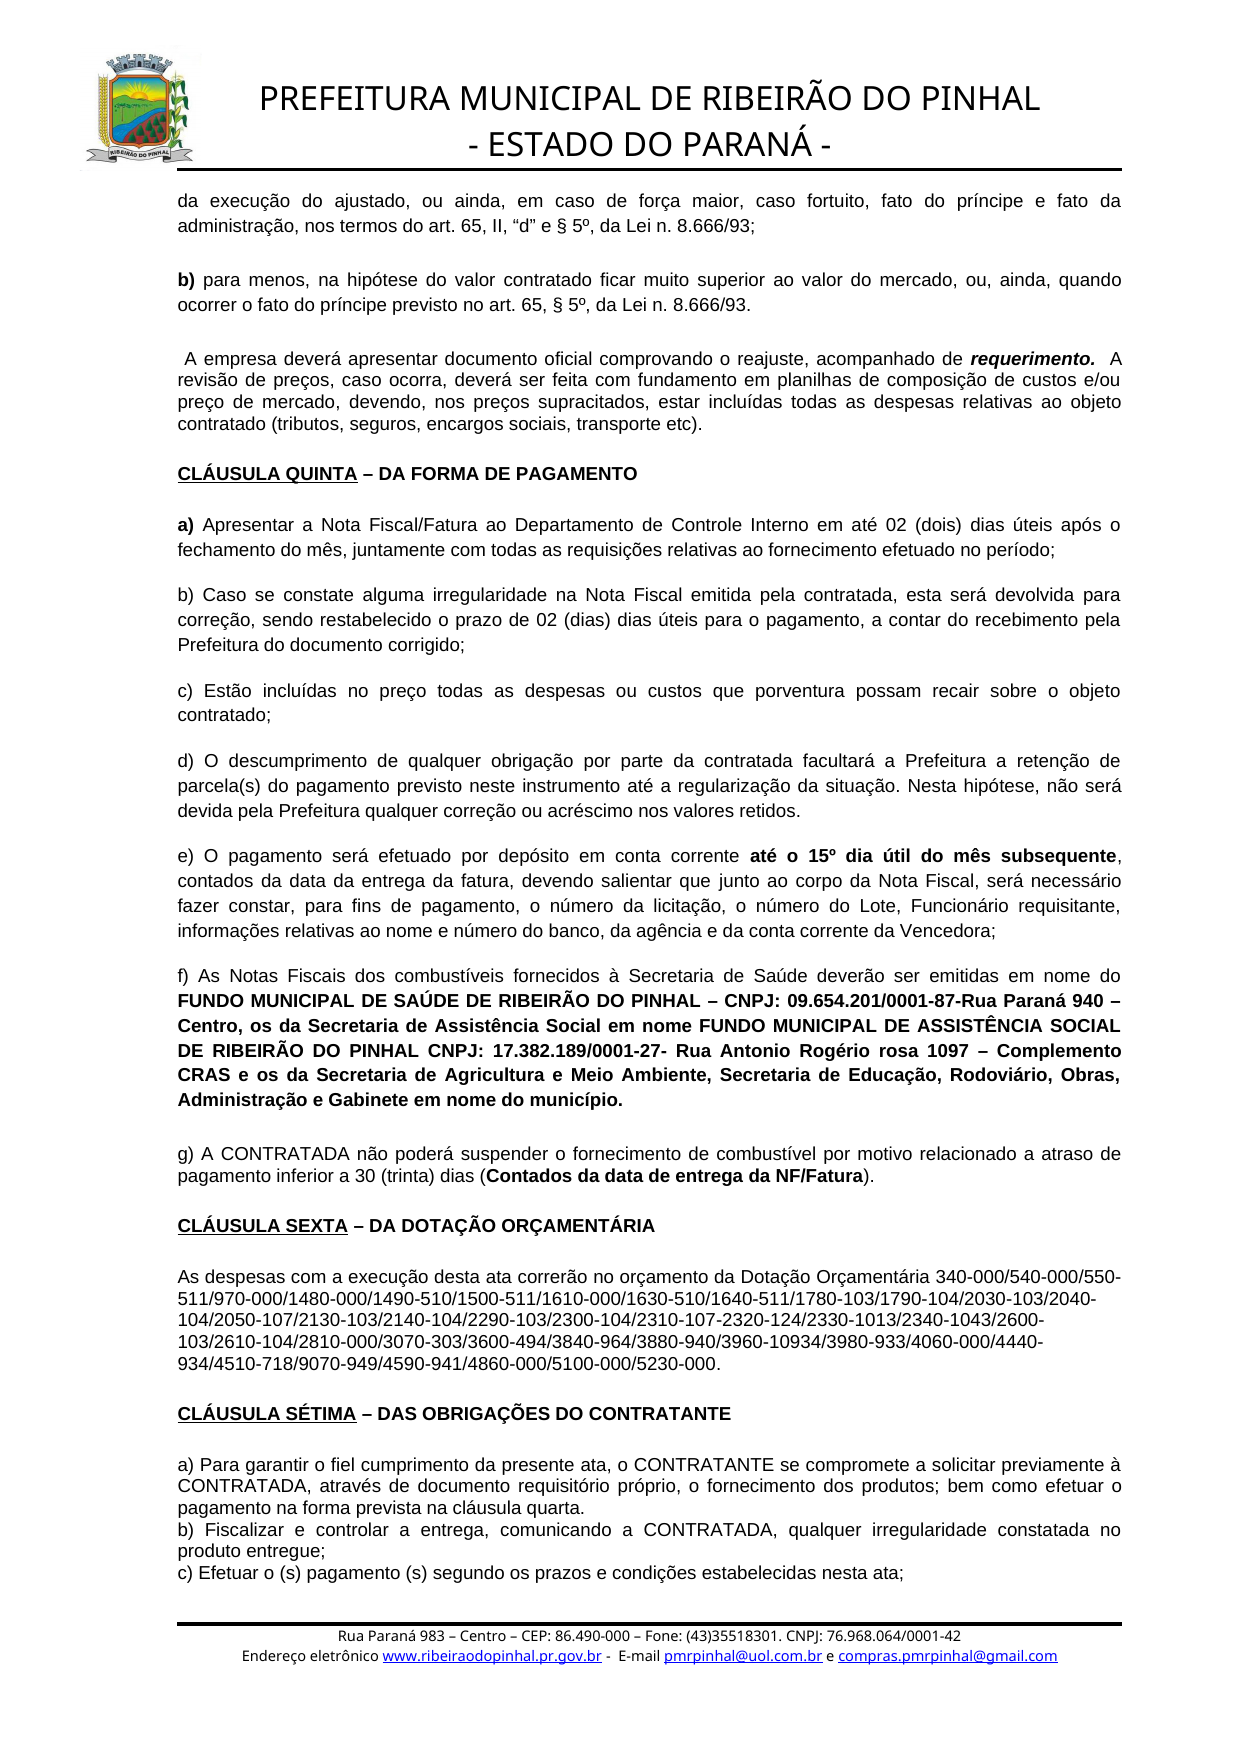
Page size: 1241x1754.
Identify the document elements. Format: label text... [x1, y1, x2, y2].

text d) O descumprimento de qualquer obrigação por parte da contratada facultará a Prefeitura a retenção de parcela(s) do pagamento previsto neste instrumento até a regularização da situação. Nesta hipótese, não será devida pela Prefeitura qualquer correção ou acréscimo nos valores retidos. [177, 750, 1122, 821]
text CLÁUSULA SÉTIMA – DAS OBRIGAÇÕES DO CONTRATANTE [177, 1403, 1122, 1424]
picture [79, 45, 202, 171]
text b) para menos, na hipótese do valor contratado ficar muito superior ao valor do mercado, ou, ainda, quando ocorrer o fato do príncipe previsto no art. 65, § 5º, da Lei n. 8.666/93. [177, 269, 1122, 315]
text A empresa deverá apresentar documento oficial comprovando o reajuste, acompanhado de requerimento. A revisão de preços, caso ocorra, deverá ser feita com fundamento em planilhas de composição de custos e/ou preço de mercado, devendo, nos preços supracitados, estar incluídas todas as despesas relativas ao objeto contratado (tributos, seguros, encargos sociais, transporte etc). [177, 348, 1122, 434]
text CLÁUSULA QUINTA – DA FORMA DE PAGAMENTO [177, 463, 1122, 485]
text c) Estão incluídas no preço todas as despesas ou custos que porventura possam recair sobre o objeto contratado; [177, 679, 1122, 726]
text b) Caso se constate alguma irregularidade na Nota Fiscal emitida pela contratada, esta será devolvida para correção, sendo restabelecido o prazo de 02 (dias) dias úteis para o pagamento, a contar do recebimento pela Prefeitura do documento corrigido; [177, 584, 1122, 655]
text c) Efetuar o (s) pagamento (s) segundo os prazos e condições estabelecidas nesta ata; [177, 1562, 1122, 1583]
text g) A CONTRATADA não poderá suspender o fornecimento de combustível por motivo relacionado a atraso de pagamento inferior a 30 (trinta) dias (Contados da data de entrega da NF/Fatura). [177, 1143, 1122, 1186]
text b) Fiscalizar e controlar a entrega, comunicando a CONTRATADA, qualquer irregularidade constatada no produto entregue; [177, 1518, 1122, 1562]
text As despesas com a execução desta ata correrão no orçamento da Dotação Orçamentária 340-000/540-000/550-511/970-000/1480-000/1490-510/1500-511/1610-000/1630-510/1640-511/1780-103/1790-104/2030-103/2040-104/2050-107/2130-103/2140-104/2290-103/2300-104/2310-107-2320-124/2330-1013/2340-1043/2600-103/2610-104/2810-000/3070-303/3600-494/3840-964/3880-940/3960-10934/3980-933/4060-000/4440-934/4510-718/9070-949/4590-941/4860-000/5100-000/5230-000. [177, 1266, 1122, 1374]
text CLÁUSULA SEXTA – DA DOTAÇÃO ORÇAMENTÁRIA [177, 1215, 1122, 1237]
text f) As Notas Fiscais dos combustíveis fornecidos à Secretaria de Saúde deverão ser emitidas em nome do FUNDO MUNICIPAL DE SAÚDE DE RIBEIRÃO DO PINHAL – CNPJ: 09.654.201/0001-87-Rua Paraná 940 – Centro, os da Secretaria de Assistência Social em nome FUNDO MUNICIPAL DE ASSISTÊNCIA SOCIAL DE RIBEIRÃO DO PINHAL CNPJ: 17.382.189/0001-27- Rua Antonio Rogério rosa 1097 – Complemento CRAS e os da Secretaria de Agricultura e Meio Ambiente, Secretaria de Educação, Rodoviário, Obras, Administração e Gabinete em nome do município. [177, 965, 1122, 1111]
text e) O pagamento será efetuado por depósito em conta corrente até o 15º dia útil do mês subsequente, contados da data da entrega da fatura, devendo salientar que junto ao corpo da Nota Fiscal, será necessário fazer constar, para fins de pagamento, o número da licitação, o número do Lote, Funcionário requisitante, informações relativas ao nome e número do banco, da agência e da conta corrente da Vencedora; [177, 845, 1122, 941]
text a) Apresentar a Nota Fiscal/Fatura ao Departamento de Controle Interno em até 02 (dois) dias úteis após o fechamento do mês, juntamente com todas as requisições relativas ao fornecimento efetuado no período; [177, 514, 1122, 560]
text a) Para garantir o fiel cumprimento da presente ata, o CONTRATANTE se compromete a solicitar previamente à CONTRATADA, através de documento requisitório próprio, o fornecimento dos produtos; bem como efetuar o pagamento na forma prevista na cláusula quarta. [177, 1454, 1122, 1518]
